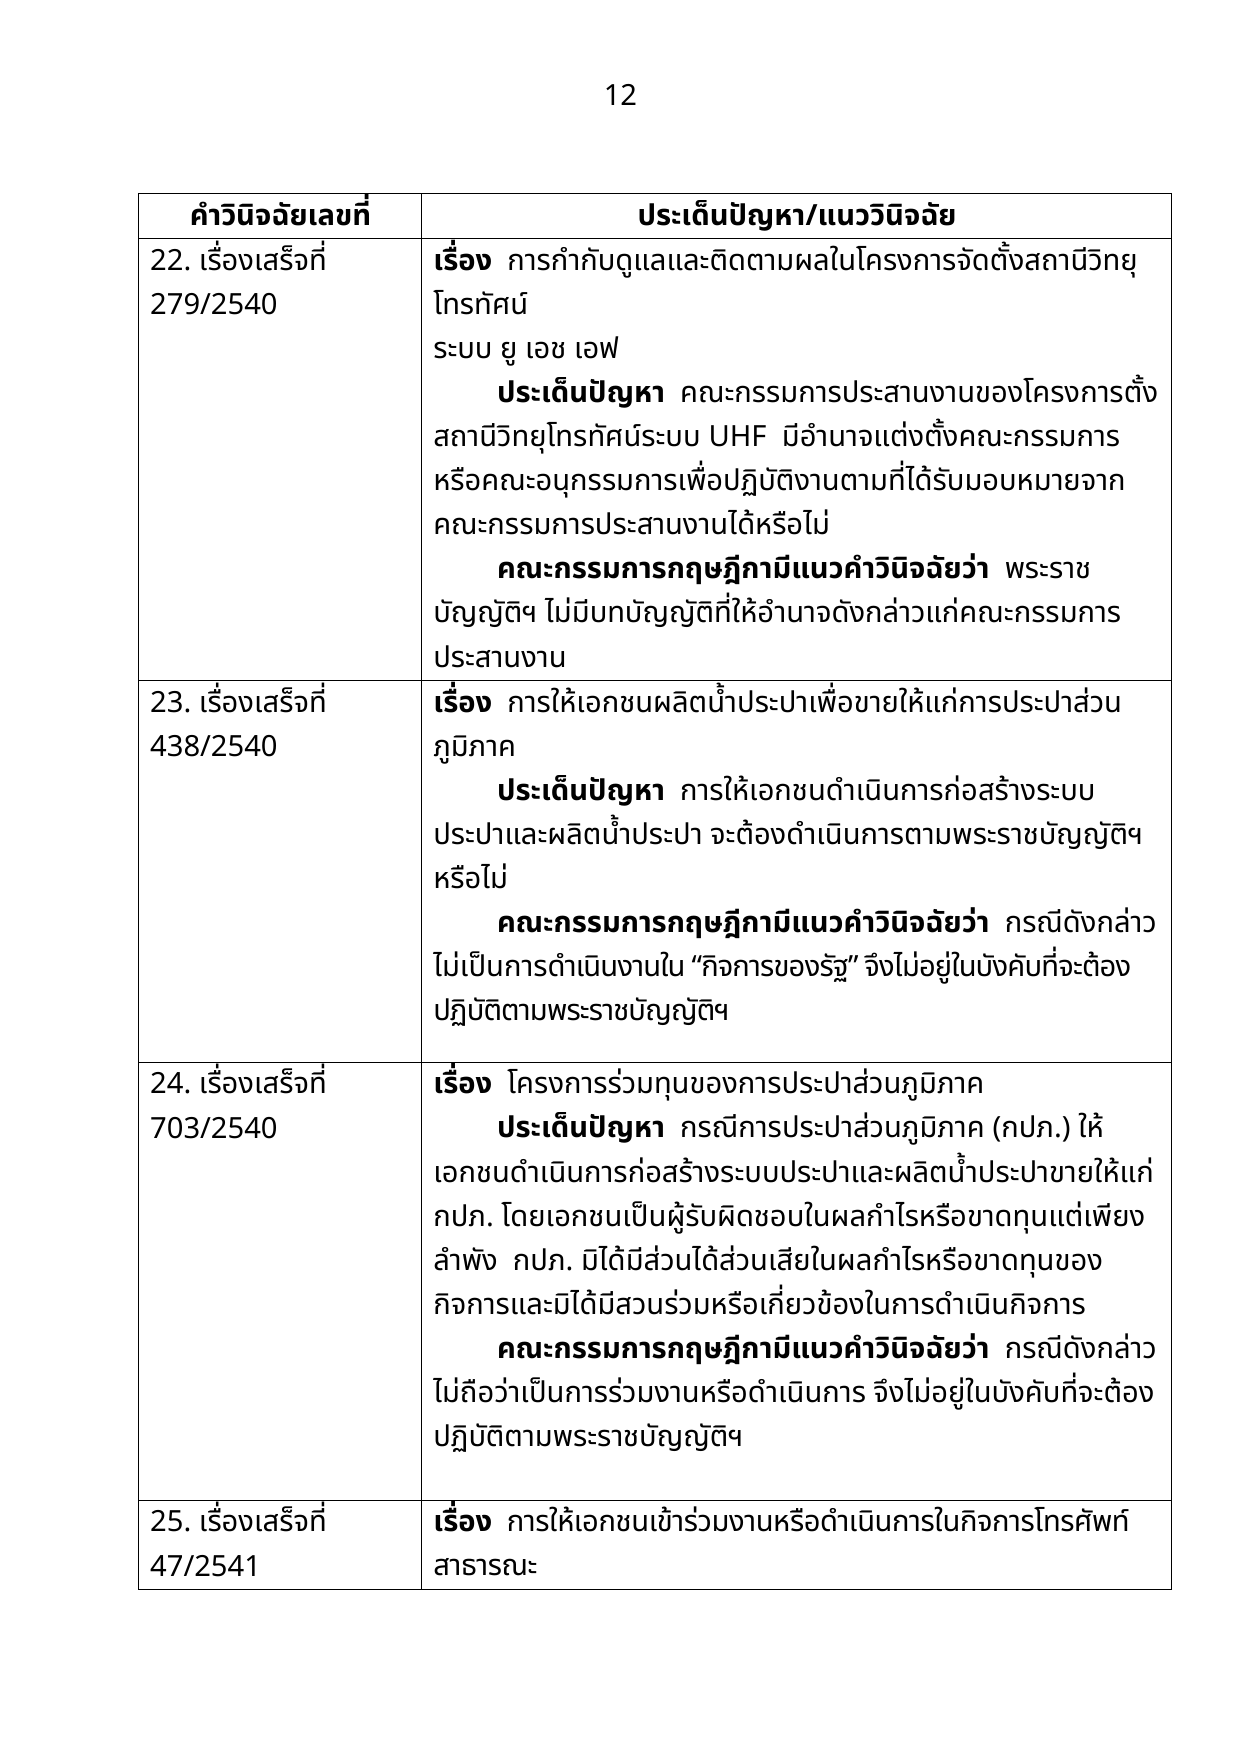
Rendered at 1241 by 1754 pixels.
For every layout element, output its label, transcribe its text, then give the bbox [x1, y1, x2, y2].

table_cell เรื่อง โครงการร่วมทุนของการประปาส่วนภูมิภาค ประเด็นปัญหา กรณีการประปาส่วนภูมิภาค (กปภ.) ให้เอกชนดำเนินการก่อสร้างระบบประปาและผลิตน้ำประปาขายให้แก่ กปภ. โดยเอกชนเป็นผู้รับผิดชอบในผลกำไรหรือขาดทุนแต่เพียงลำพัง กปภ. มิได้มีส่วนได้ส่วนเสียในผลกำไรหรือขาดทุนของกิจการและมิได้มีสวนร่วมหรือเกี่ยวข้องในการดำเนินกิจการ คณะกรรมการกฤษฎีกามีแนวคำวินิจฉัยว่า กรณีดังกล่าวไม่ถือว่าเป็นการร่วมงานหรือดำเนินการ จึงไม่อยู่ในบังคับที่จะต้องปฏิบัติตามพระราชบัญญัติฯ [422, 1063, 1171, 1499]
table_header ประเด็นปัญหา/แนววินิจฉัย [422, 194, 1171, 238]
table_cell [422, 1501, 1171, 1589]
table_cell 23. เรื่องเสร็จที่ 438/2540 [139, 681, 421, 1062]
table_cell เรื่อง การให้เอกชนผลิตน้ำประปาเพื่อขายให้แก่การประปาส่วนภูมิภาค ประเด็นปัญหา การให้เอกชนดำเนินการก่อสร้างระบบประปาและผลิตน้ำประปา จะต้องดำเนินการตามพระราชบัญญัติฯ หรือไม่ คณะกรรมการกฤษฎีกามีแนวคำวินิจฉัยว่า กรณีดังกล่าวไม่เป็นการดำเนินงานใน “กิจการของรัฐ” จึงไม่อยู่ในบังคับที่จะต้องปฏิบัติตามพระราชบัญญัติฯ [422, 681, 1171, 1062]
table_cell เรื่อง การกำกับดูแลและติดตามผลในโครงการจัดตั้งสถานีวิทยุโทรทัศน์ ระบบ ยู เอช เอฟ ประเด็นปัญหา คณะกรรมการประสานงานของโครงการตั้งสถานีวิทยุโทรทัศน์ระบบ UHF มีอำนาจแต่งตั้งคณะกรรมการหรือคณะอนุกรรมการเพื่อปฏิบัติงานตามที่ได้รับมอบหมายจากคณะกรรมการประสานงานได้หรือไม่ คณะกรรมการกฤษฎีกามีแนวคำวินิจฉัยว่า พระราชบัญญัติฯ ไม่มีบทบัญญัติที่ให้อำนาจดังกล่าวแก่คณะกรรมการประสานงาน [422, 239, 1171, 680]
table_cell 22. เรื่องเสร็จที่ 279/2540 [139, 239, 421, 680]
table_header คำวินิจฉัยเลขที่ [139, 194, 421, 238]
table_cell 24. เรื่องเสร็จที่ 703/2540 [139, 1063, 421, 1499]
table_cell 25. เรื่องเสร็จที่ 47/2541 [139, 1501, 421, 1589]
